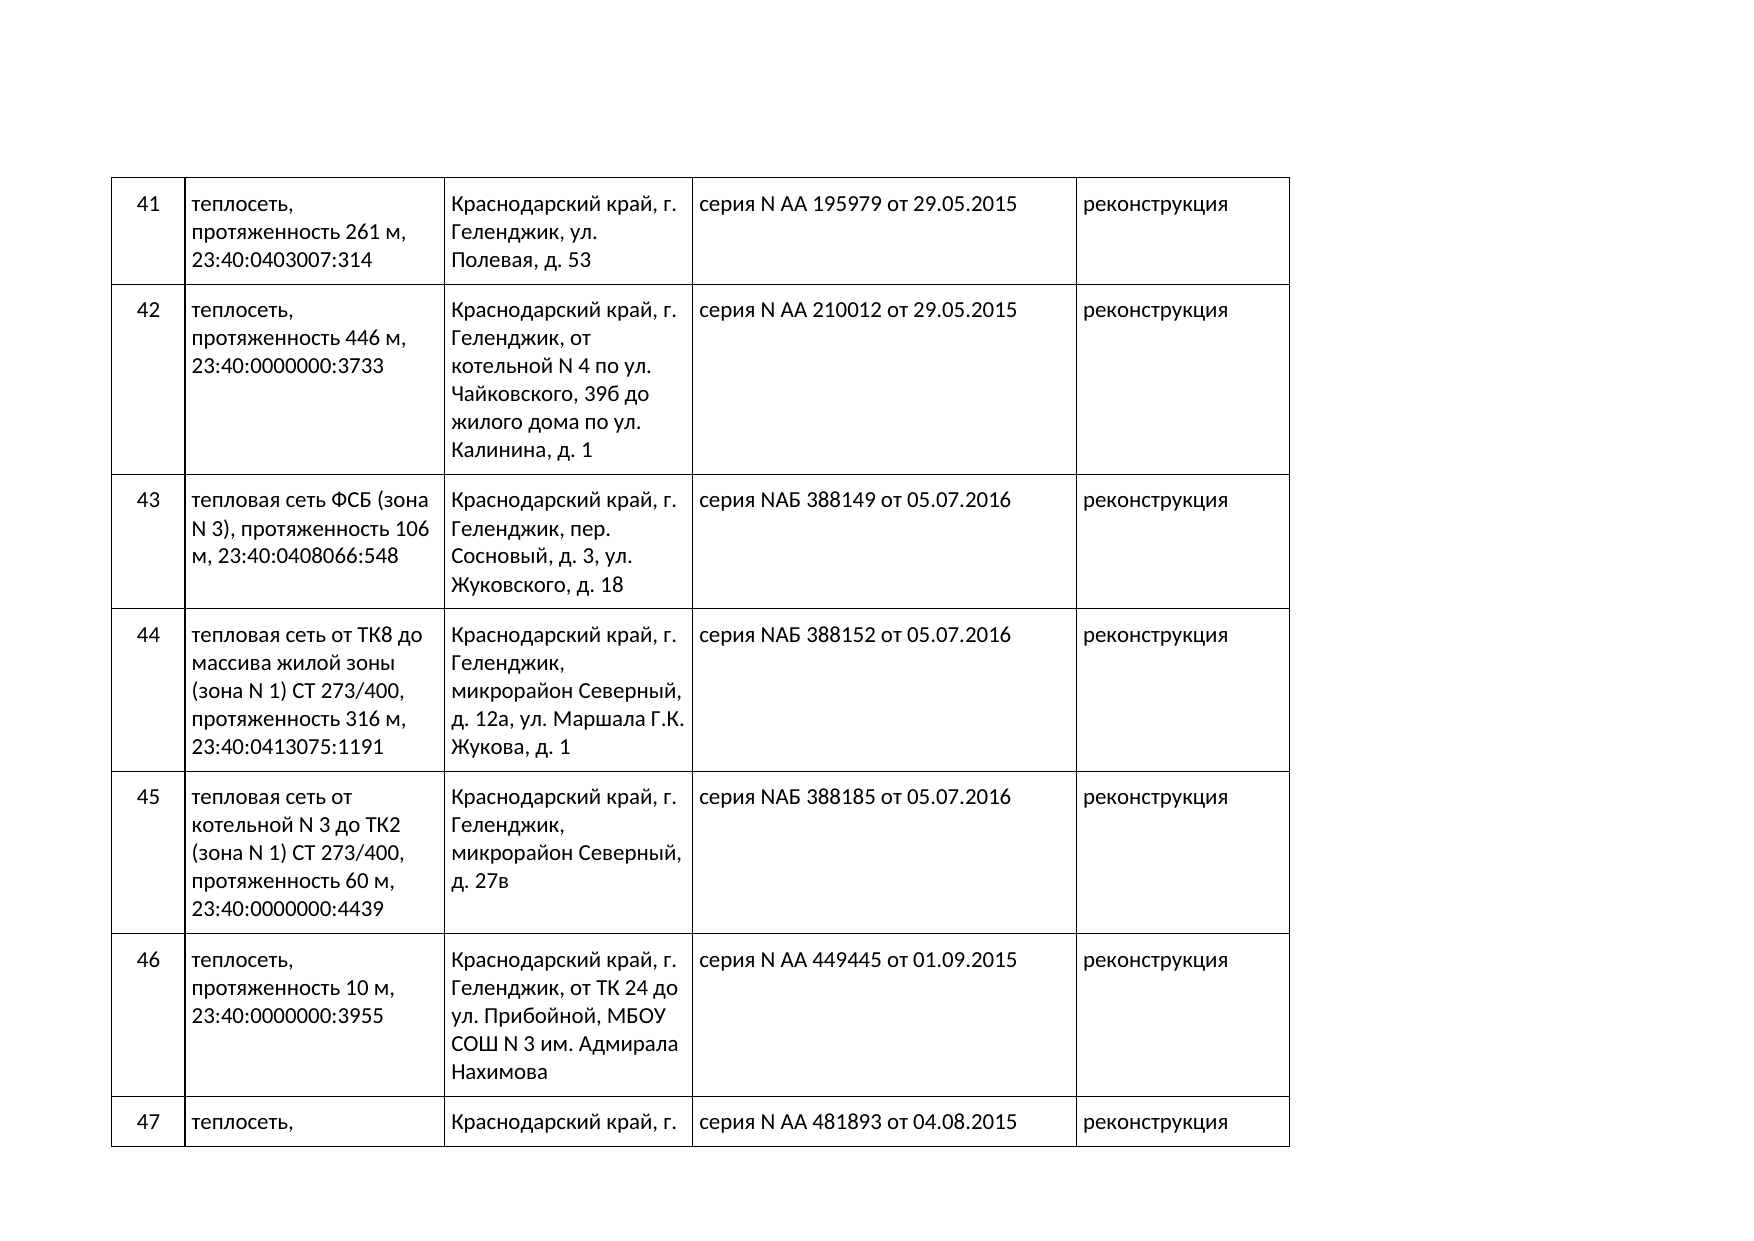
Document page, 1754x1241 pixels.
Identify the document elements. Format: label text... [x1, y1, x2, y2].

table_cell реконструкция [1077, 178, 1289, 283]
table_cell теплосеть, протяженность 261 м, 23:40:0403007:314 [186, 178, 444, 283]
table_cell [445, 1097, 692, 1146]
table_cell реконструкция [1077, 475, 1289, 608]
table_cell реконструкция [1077, 934, 1289, 1096]
table_cell серия N АА 195979 от 29.05.2015 [693, 178, 1076, 283]
table_cell 45 [112, 772, 184, 933]
table_cell 44 [112, 609, 184, 771]
table_cell реконструкция [1077, 285, 1289, 474]
table_cell серия NАБ 388185 от 05.07.2016 [693, 772, 1076, 933]
table_cell Краснодарский край, г. Геленджик, микрорайон Северный, д. 12а, ул. Маршала Г.К. Жукова, д. 1 [445, 609, 692, 771]
table_cell тепловая сеть ФСБ (зона N 3), протяженность 106 м, 23:40:0408066:548 [186, 475, 444, 608]
table_cell 47 [112, 1097, 184, 1146]
table_cell серия N АА 210012 от 29.05.2015 [693, 285, 1076, 474]
table_cell серия N АА 449445 от 01.09.2015 [693, 934, 1076, 1096]
table_cell реконструкция [1077, 1097, 1289, 1146]
table_cell Краснодарский край, г. Геленджик, пер. Сосновый, д. 3, ул. Жуковского, д. 18 [445, 475, 692, 608]
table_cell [693, 1097, 1076, 1146]
table_cell Краснодарский край, г. Геленджик, ул. Полевая, д. 53 [445, 178, 692, 283]
table_cell 43 [112, 475, 184, 608]
table_cell Краснодарский край, г. Геленджик, от котельной N 4 по ул. Чайковского, 39б до жилого дома по ул. Калинина, д. 1 [445, 285, 692, 474]
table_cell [186, 1097, 444, 1146]
table_cell серия NАБ 388149 от 05.07.2016 [693, 475, 1076, 608]
table_cell 46 [112, 934, 184, 1096]
table_cell реконструкция [1077, 772, 1289, 933]
table_cell теплосеть, протяженность 10 м, 23:40:0000000:3955 [186, 934, 444, 1096]
table_cell 41 [112, 178, 184, 283]
table_cell тепловая сеть от ТК8 до массива жилой зоны (зона N 1) СТ 273/400, протяженность 316 м, 23:40:0413075:1191 [186, 609, 444, 771]
table_cell серия NАБ 388152 от 05.07.2016 [693, 609, 1076, 771]
table_cell теплосеть, протяженность 446 м, 23:40:0000000:3733 [186, 285, 444, 474]
table_cell Краснодарский край, г. Геленджик, от ТК 24 до ул. Прибойной, МБОУ СОШ N 3 им. Адмирала Нахимова [445, 934, 692, 1096]
table_cell Краснодарский край, г. Геленджик, микрорайон Северный, д. 27в [445, 772, 692, 933]
table_cell реконструкция [1077, 609, 1289, 771]
table_cell тепловая сеть от котельной N 3 до ТК2 (зона N 1) СТ 273/400, протяженность 60 м, 23:40:0000000:4439 [186, 772, 444, 933]
table_cell 42 [112, 285, 184, 474]
